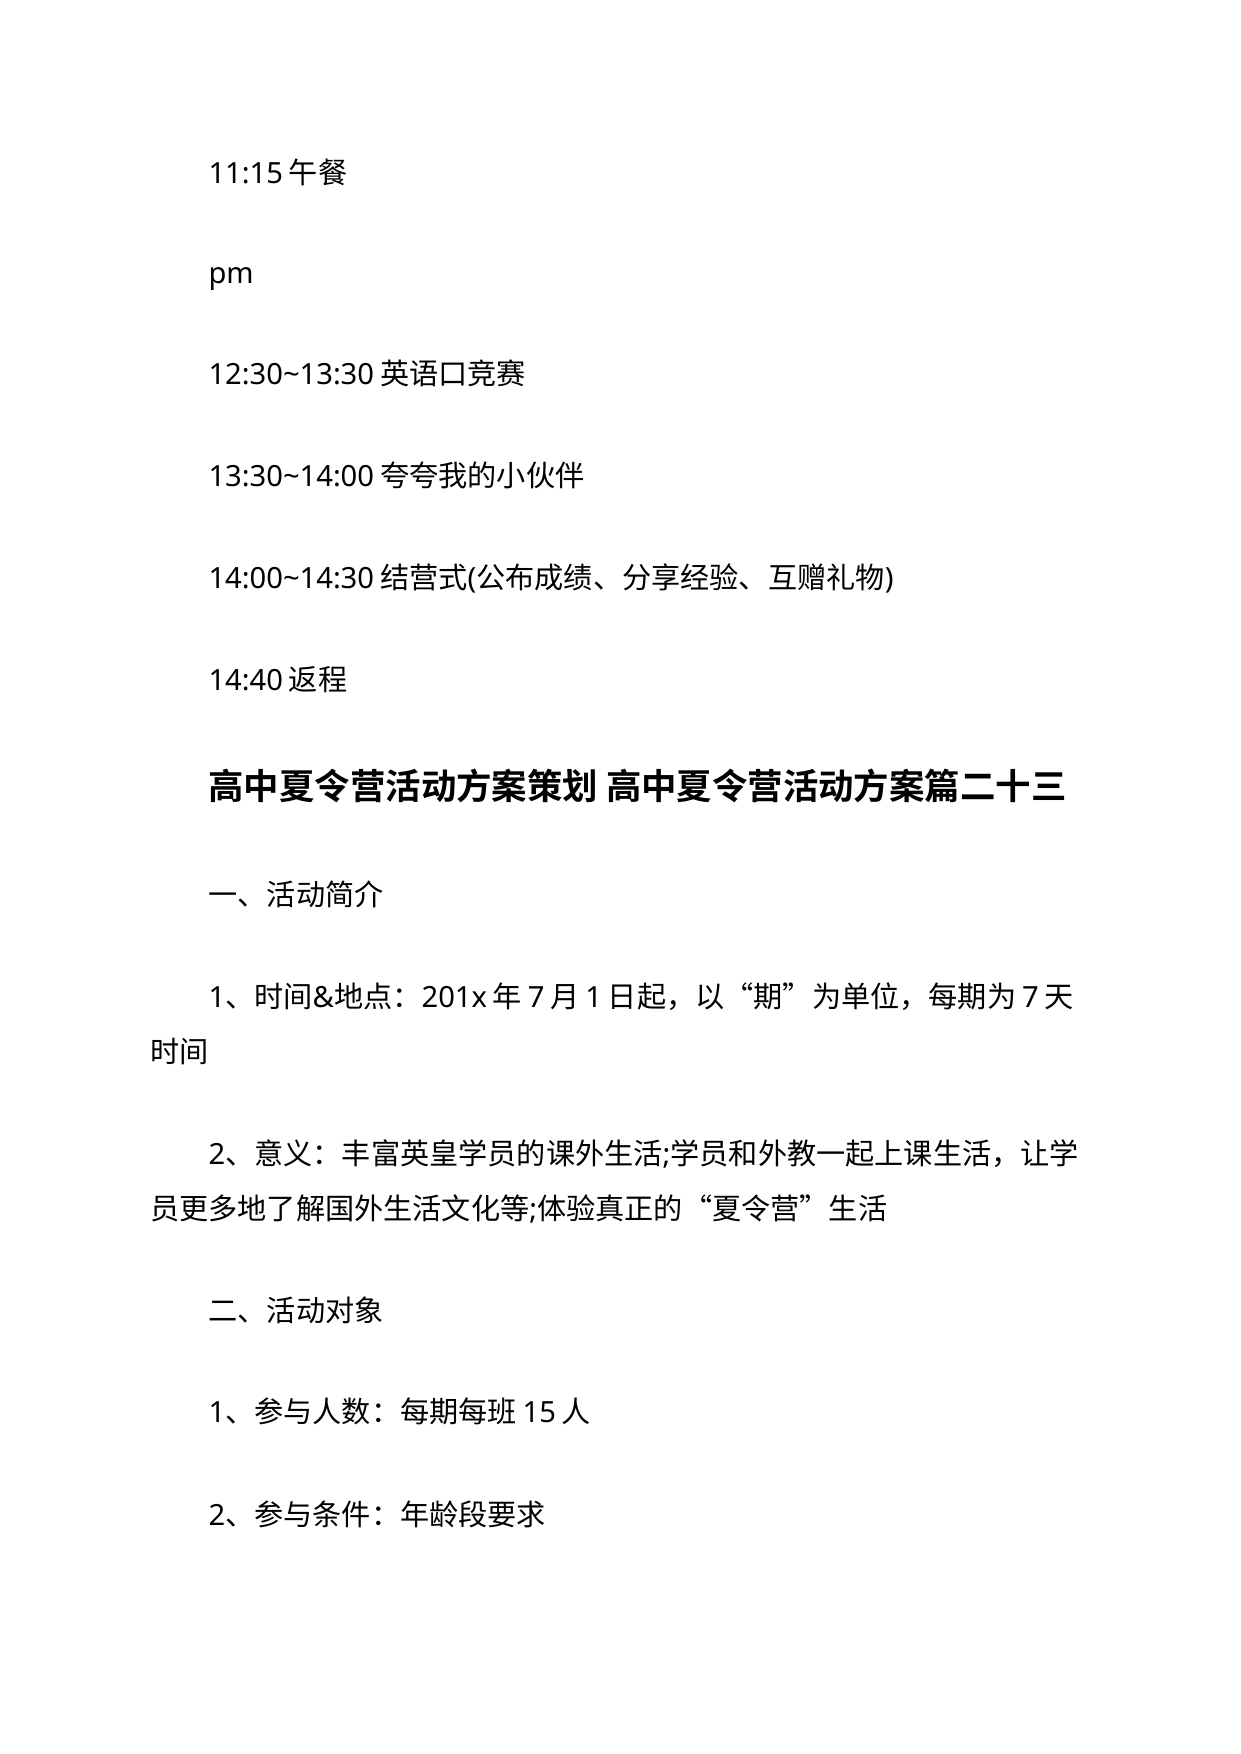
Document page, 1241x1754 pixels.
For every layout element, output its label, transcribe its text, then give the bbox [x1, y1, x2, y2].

text 13:30~14:00夸夸我的小伙伴 [150, 452, 1090, 495]
text 2、参与条件：年龄段要求 [150, 1491, 1090, 1533]
text 一、活动简介 [150, 872, 1090, 914]
text 11:15午餐 [150, 150, 1090, 192]
text 12:30~13:30英语口竞赛 [150, 350, 1090, 393]
text 1、时间&地点：201x年7月1日起，以“期”为单位，每期为7天时间 [150, 973, 1090, 1071]
text 14:00~14:30结营式(公布成绩、分享经验、互赠礼物) [150, 554, 1090, 597]
text 2、意义：丰富英皇学员的课外生活;学员和外教一起上课生活，让学员更多地了解国外生活文化等;体验真正的“夏令营”生活 [150, 1130, 1090, 1228]
text 1、参与人数：每期每班15人 [150, 1389, 1090, 1431]
text 14:40返程 [150, 656, 1090, 699]
text pm [150, 252, 1090, 292]
text 高中夏令营活动方案策划 高中夏令营活动方案篇二十三 [150, 758, 1090, 809]
text 二、活动对象 [150, 1287, 1090, 1329]
